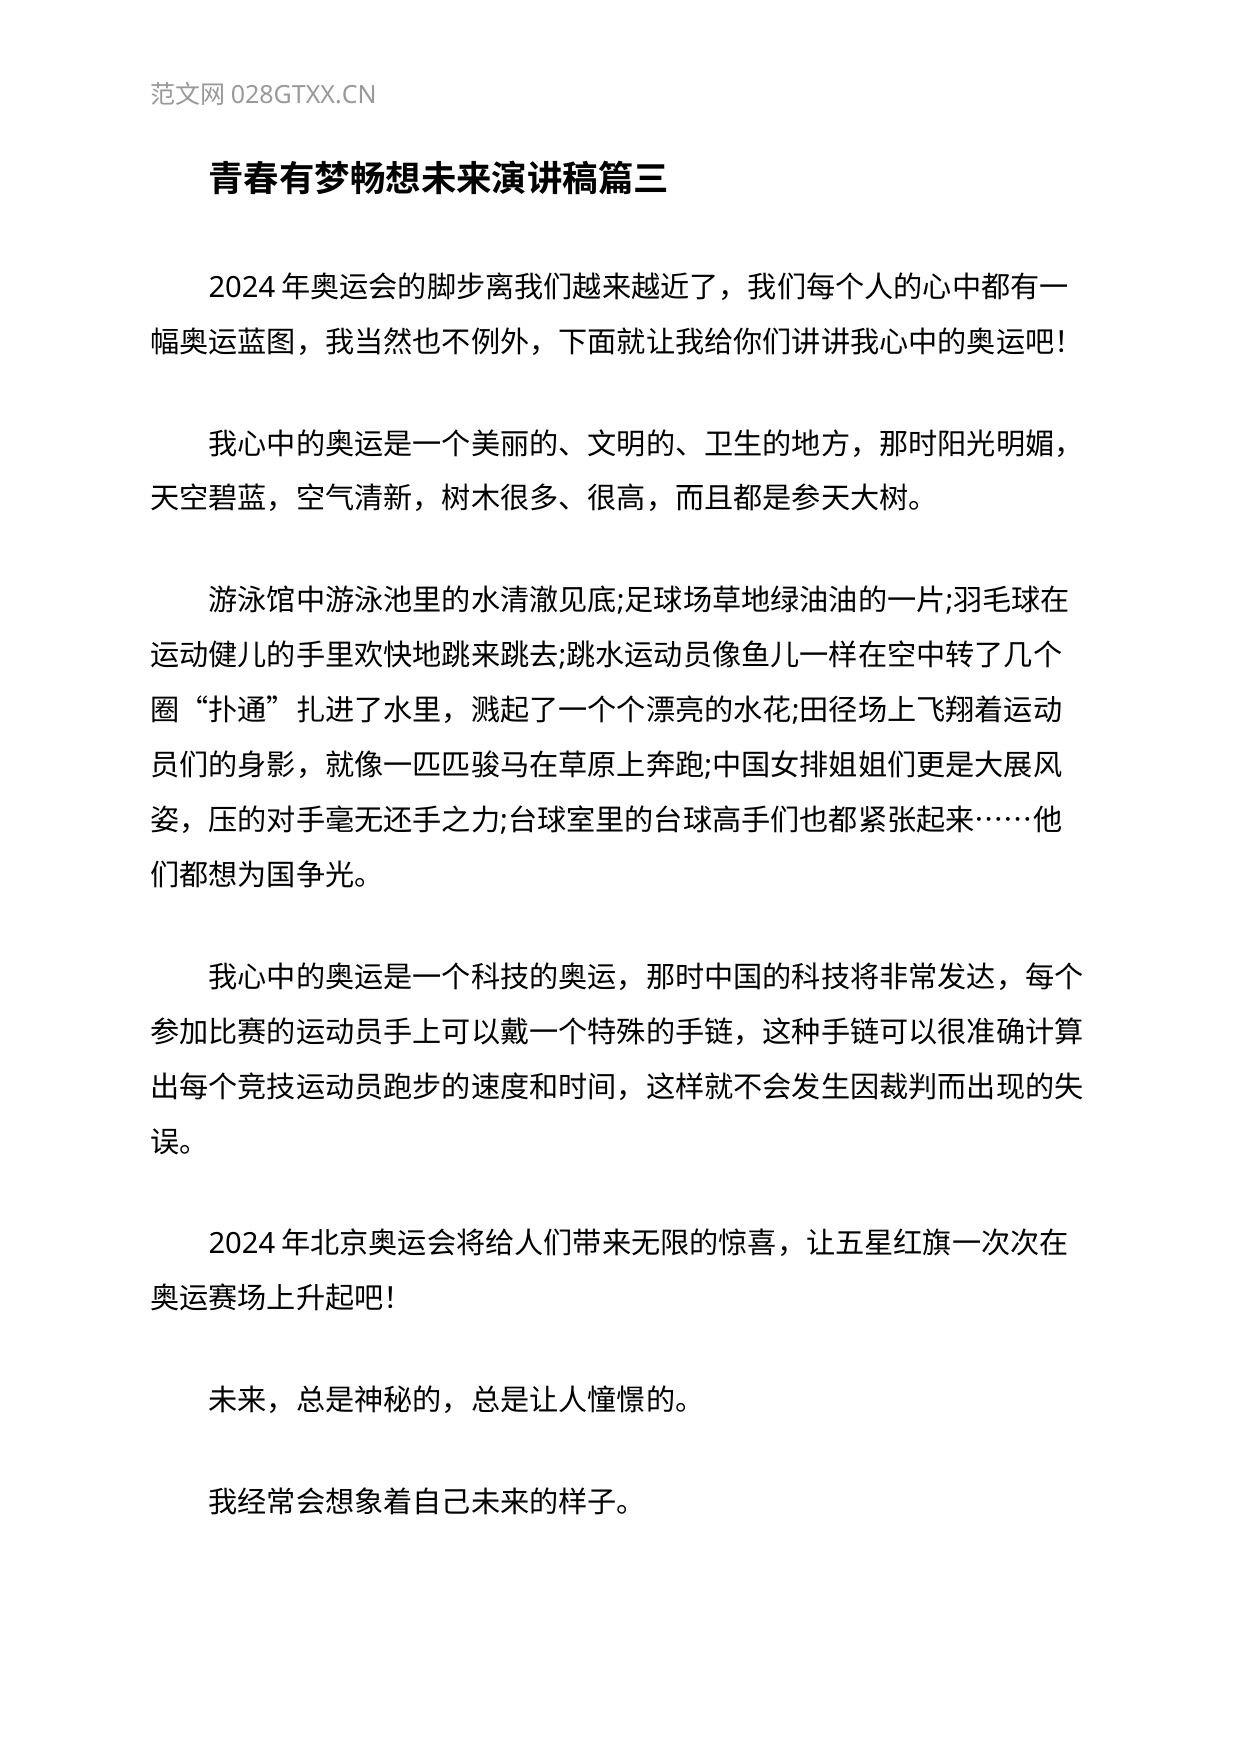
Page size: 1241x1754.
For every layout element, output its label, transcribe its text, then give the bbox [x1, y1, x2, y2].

text 游泳馆中游泳池里的水清澈见底;足球场草地绿油油的一片;羽毛球在运动健儿的手里欢快地跳来跳去;跳水运动员像鱼儿一样在空中转了几个圈“扑通”扎进了水里，溅起了一个个漂亮的水花;田径场上飞翔着运动员们的身影，就像一匹匹骏马在草原上奔跑;中国女排姐姐们更是大展风姿，压的对手毫无还手之力;台球室里的台球高手们也都紧张起来……他们都想为国争光。 [150, 577, 1090, 894]
text 青春有梦畅想未来演讲稿篇三 [150, 150, 1090, 201]
text 我心中的奥运是一个美丽的、文明的、卫生的地方，那时阳光明媚，天空碧蓝，空气清新，树木很多、很高，而且都是参天大树。 [150, 420, 1090, 517]
text 我经常会想象着自己未来的样子。 [150, 1479, 1090, 1521]
text 我心中的奥运是一个科技的奥运，那时中国的科技将非常发达，每个参加比赛的运动员手上可以戴一个特殊的手链，这种手链可以很准确计算出每个竞技运动员跑步的速度和时间，这样就不会发生因裁判而出现的失误。 [150, 954, 1090, 1161]
text 2024年北京奥运会将给人们带来无限的惊喜，让五星红旗一次次在奥运赛场上升起吧！ [150, 1220, 1090, 1317]
text 2024年奥运会的脚步离我们越来越近了，我们每个人的心中都有一幅奥运蓝图，我当然也不例外，下面就让我给你们讲讲我心中的奥运吧！ [150, 263, 1090, 361]
text 未来，总是神秘的，总是让人憧憬的。 [150, 1377, 1090, 1419]
